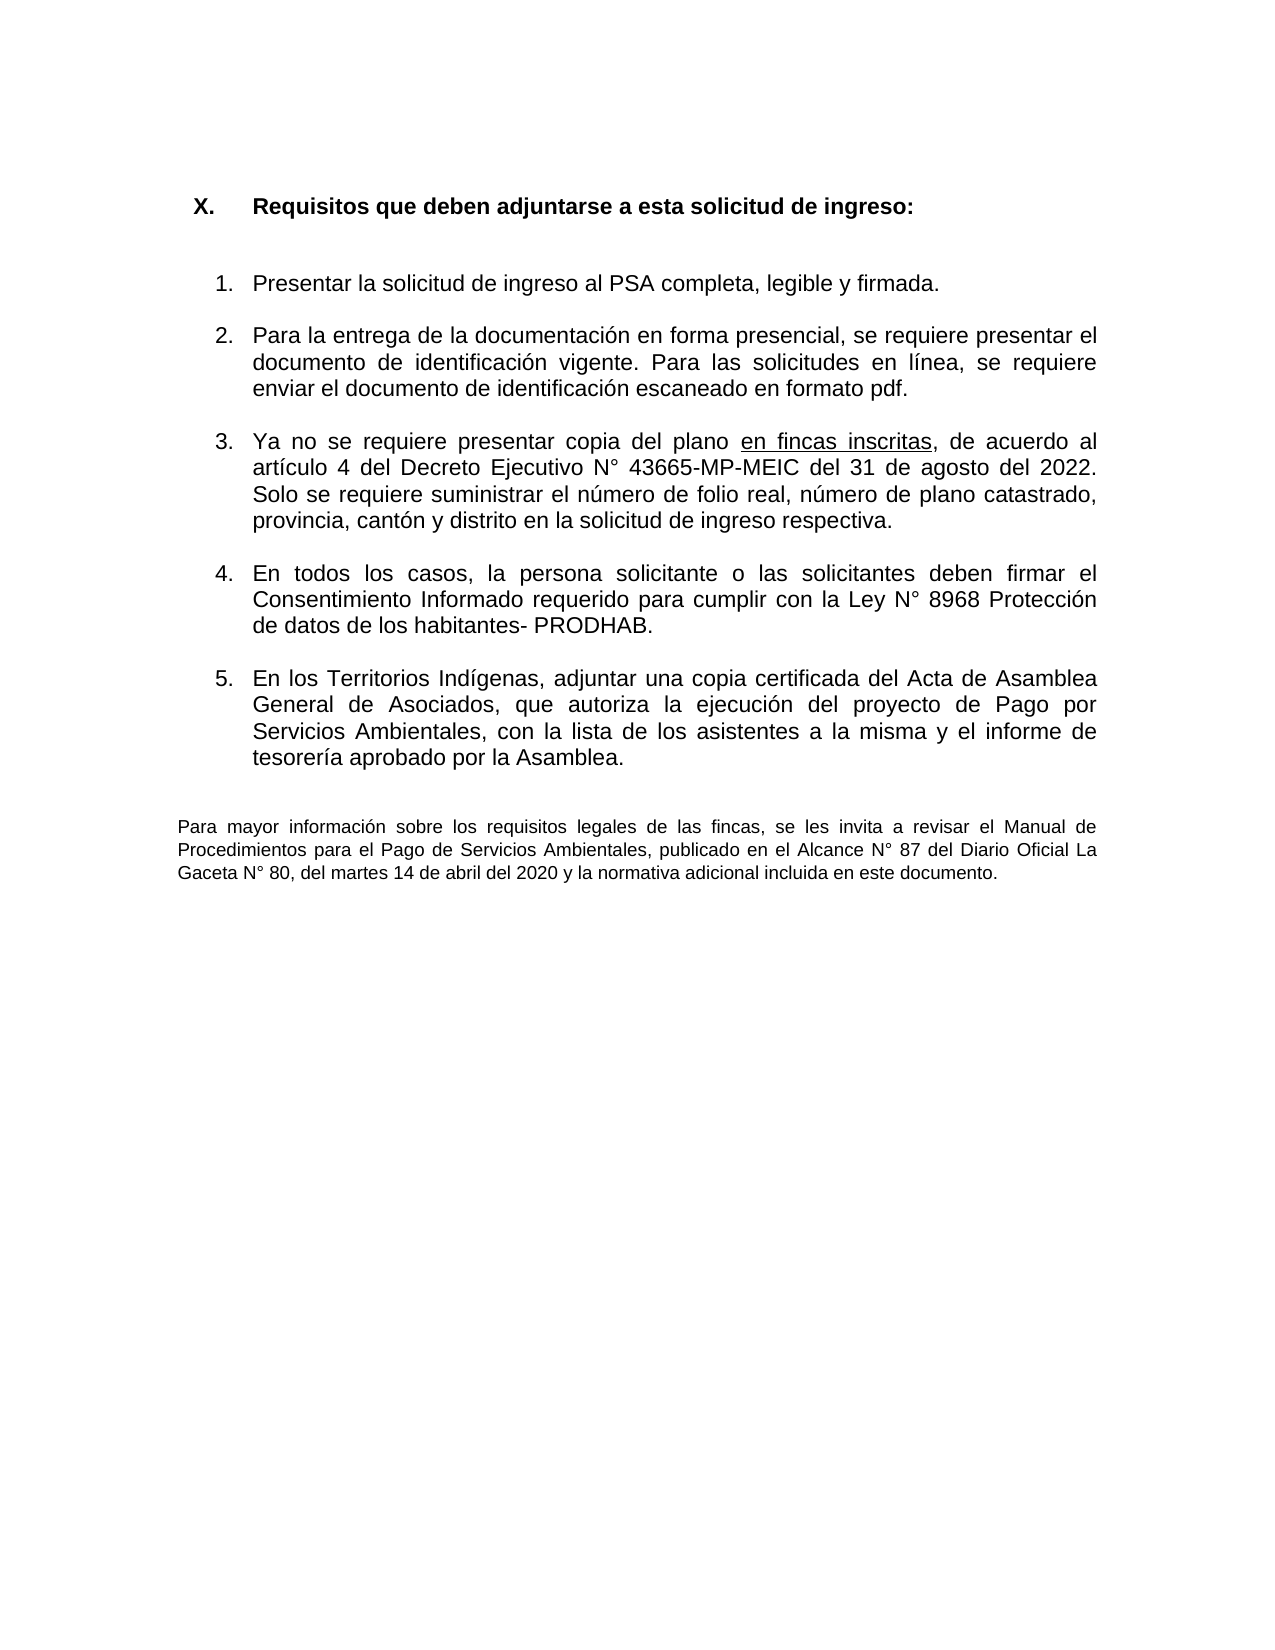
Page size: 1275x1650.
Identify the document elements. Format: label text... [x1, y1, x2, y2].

list Presentar la solicitud de ingreso al PSA completa, legible y firmada. [215, 270, 1098, 296]
text Para mayor información sobre los requisitos legales de las fincas, se les invita a revisar el Manual de Procedimientos para el Pago de Servicios Ambientales, publicado en el Alcance N° 87 del Diario Oficial La Gaceta N° 80, del martes 14 de abril del 2020 y la normativa adicional incluida en este documento. [177, 816, 1098, 884]
list En los Territorios Indígenas, adjuntar una copia certificada del Acta de Asamblea General de Asociados, que autoriza la ejecución del proyecto de Pago por Servicios Ambientales, con la lista de los asistentes a la misma y el informe de tesorería aprobado por la Asamblea. [215, 665, 1098, 771]
list Ya no se requiere presentar copia del plano en fincas inscritas, de acuerdo al artículo 4 del Decreto Ejecutivo N° 43665-MP-MEIC del 31 de agosto del 2022. Solo se requiere suministrar el número de folio real, número de plano catastrado, provincia, cantón y distrito en la solicitud de ingreso respectiva. [215, 428, 1098, 533]
list Requisitos que deben adjuntarse a esta solicitud de ingreso: [215, 193, 1098, 219]
list En todos los casos, la persona solicitante o las solicitantes deben firmar el Consentimiento Informado requerido para cumplir con la Ley N° 8968 Protección de datos de los habitantes- PRODHAB. [215, 560, 1098, 639]
list Para la entrega de la documentación en forma presencial, se requiere presentar el documento de identificación vigente. Para las solicitudes en línea, se requiere enviar el documento de identificación escaneado en formato pdf. [215, 322, 1098, 402]
